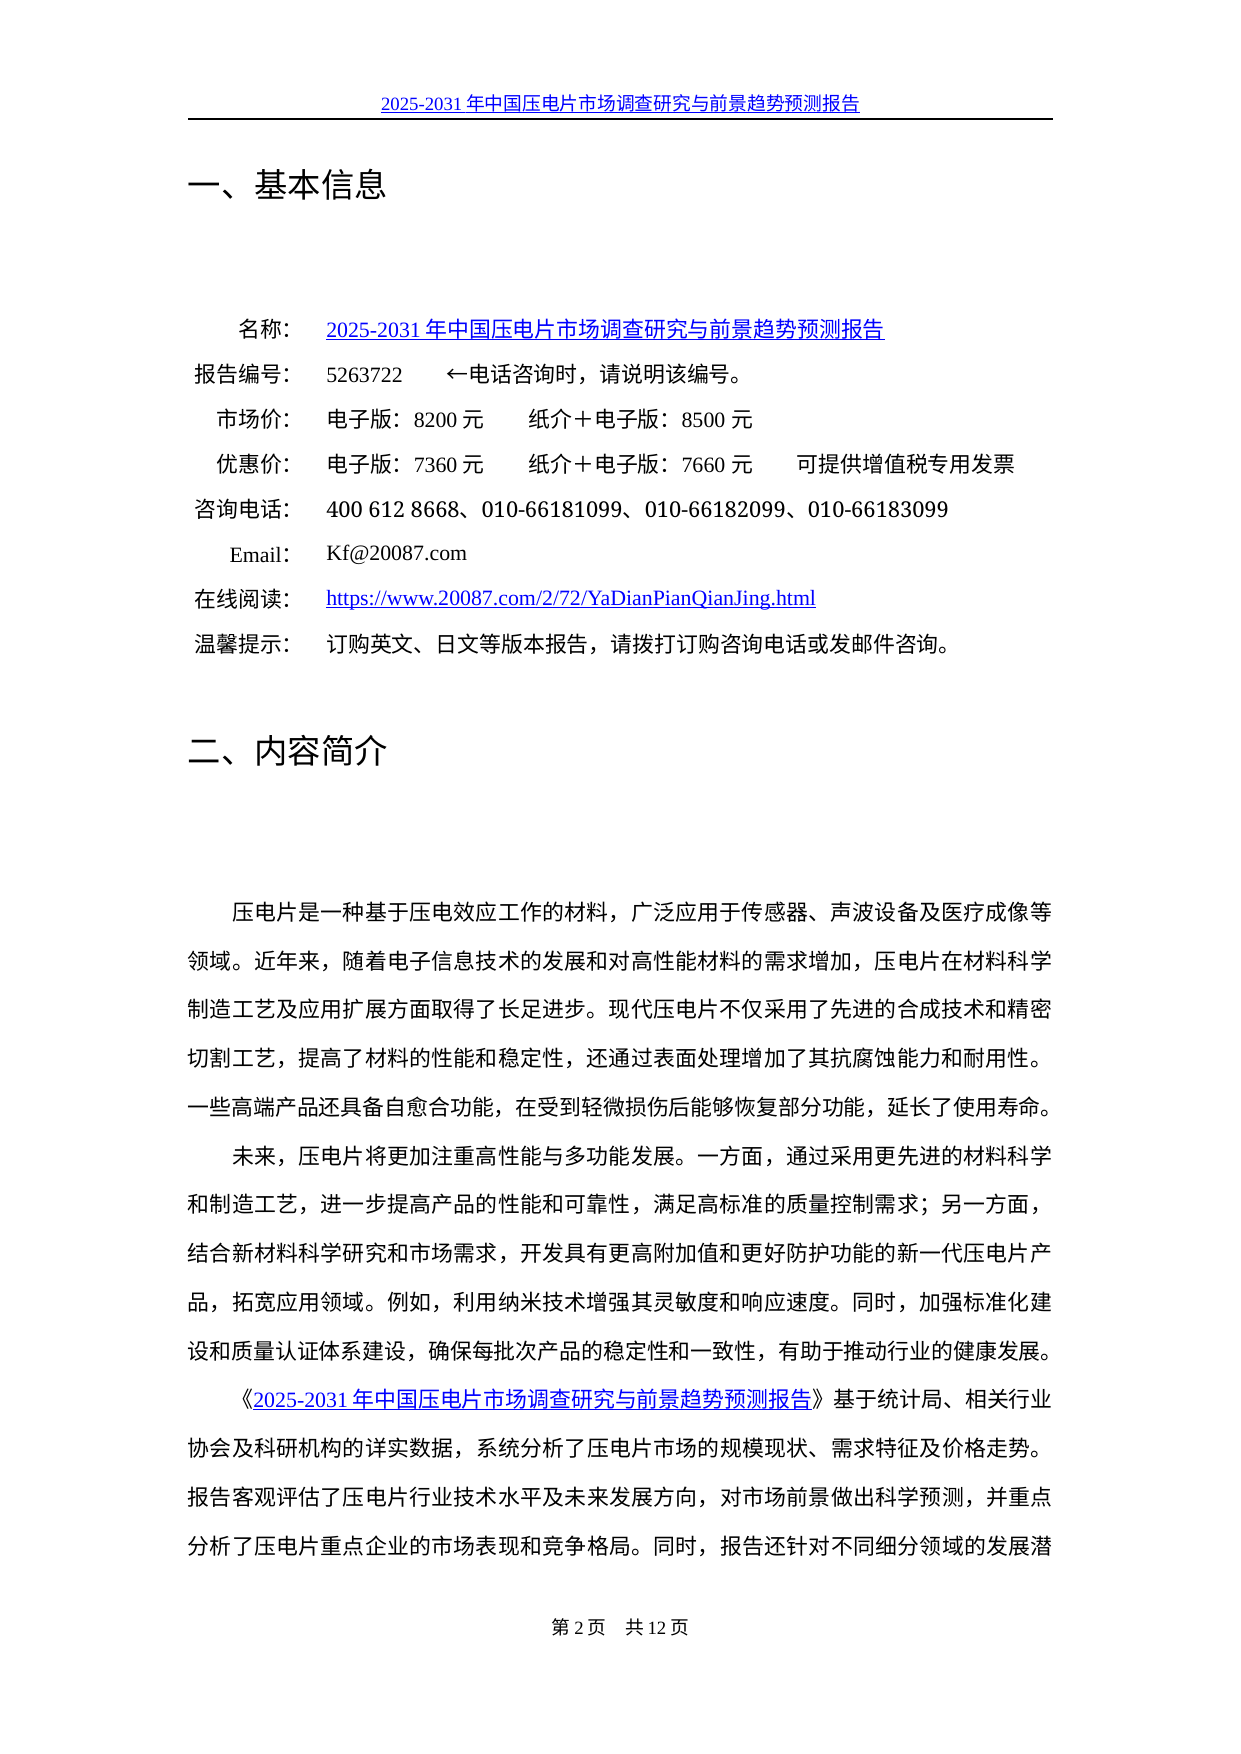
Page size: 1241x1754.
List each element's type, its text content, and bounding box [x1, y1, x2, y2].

table_cell 报告编号： [167, 357, 315, 402]
title 二、内容简介 [187, 717, 1053, 782]
table_cell 在线阅读： [167, 582, 315, 627]
table_cell 电子版：7360 元 纸介＋电子版：7660 元 可提供增值税专用发票 [315, 447, 1073, 492]
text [187, 894, 1053, 1561]
table_cell 400 612 8668、010-66181099、010-66182099、010-66183099 [315, 492, 1073, 537]
title 一、基本信息 [187, 150, 1053, 215]
table_cell [315, 582, 1073, 627]
table_cell 市场价： [167, 402, 315, 447]
table_cell 5263722 ←电话咨询时，请说明该编号。 [315, 357, 1073, 402]
table_cell 优惠价： [167, 447, 315, 492]
table_cell 咨询电话： [167, 492, 315, 537]
table_cell 电子版：8200 元 纸介＋电子版：8500 元 [315, 402, 1073, 447]
table_cell Email： [167, 537, 315, 582]
table_cell Kf@20087.com [315, 537, 1073, 582]
table_cell 温馨提示： [167, 627, 315, 672]
table_header 2025-2031年中国压电片市场调查研究与前景趋势预测报告 [315, 312, 1073, 357]
table_cell 订购英文、日文等版本报告，请拨打订购咨询电话或发邮件咨询。 [315, 627, 1073, 672]
table_header 名称： [167, 312, 315, 357]
